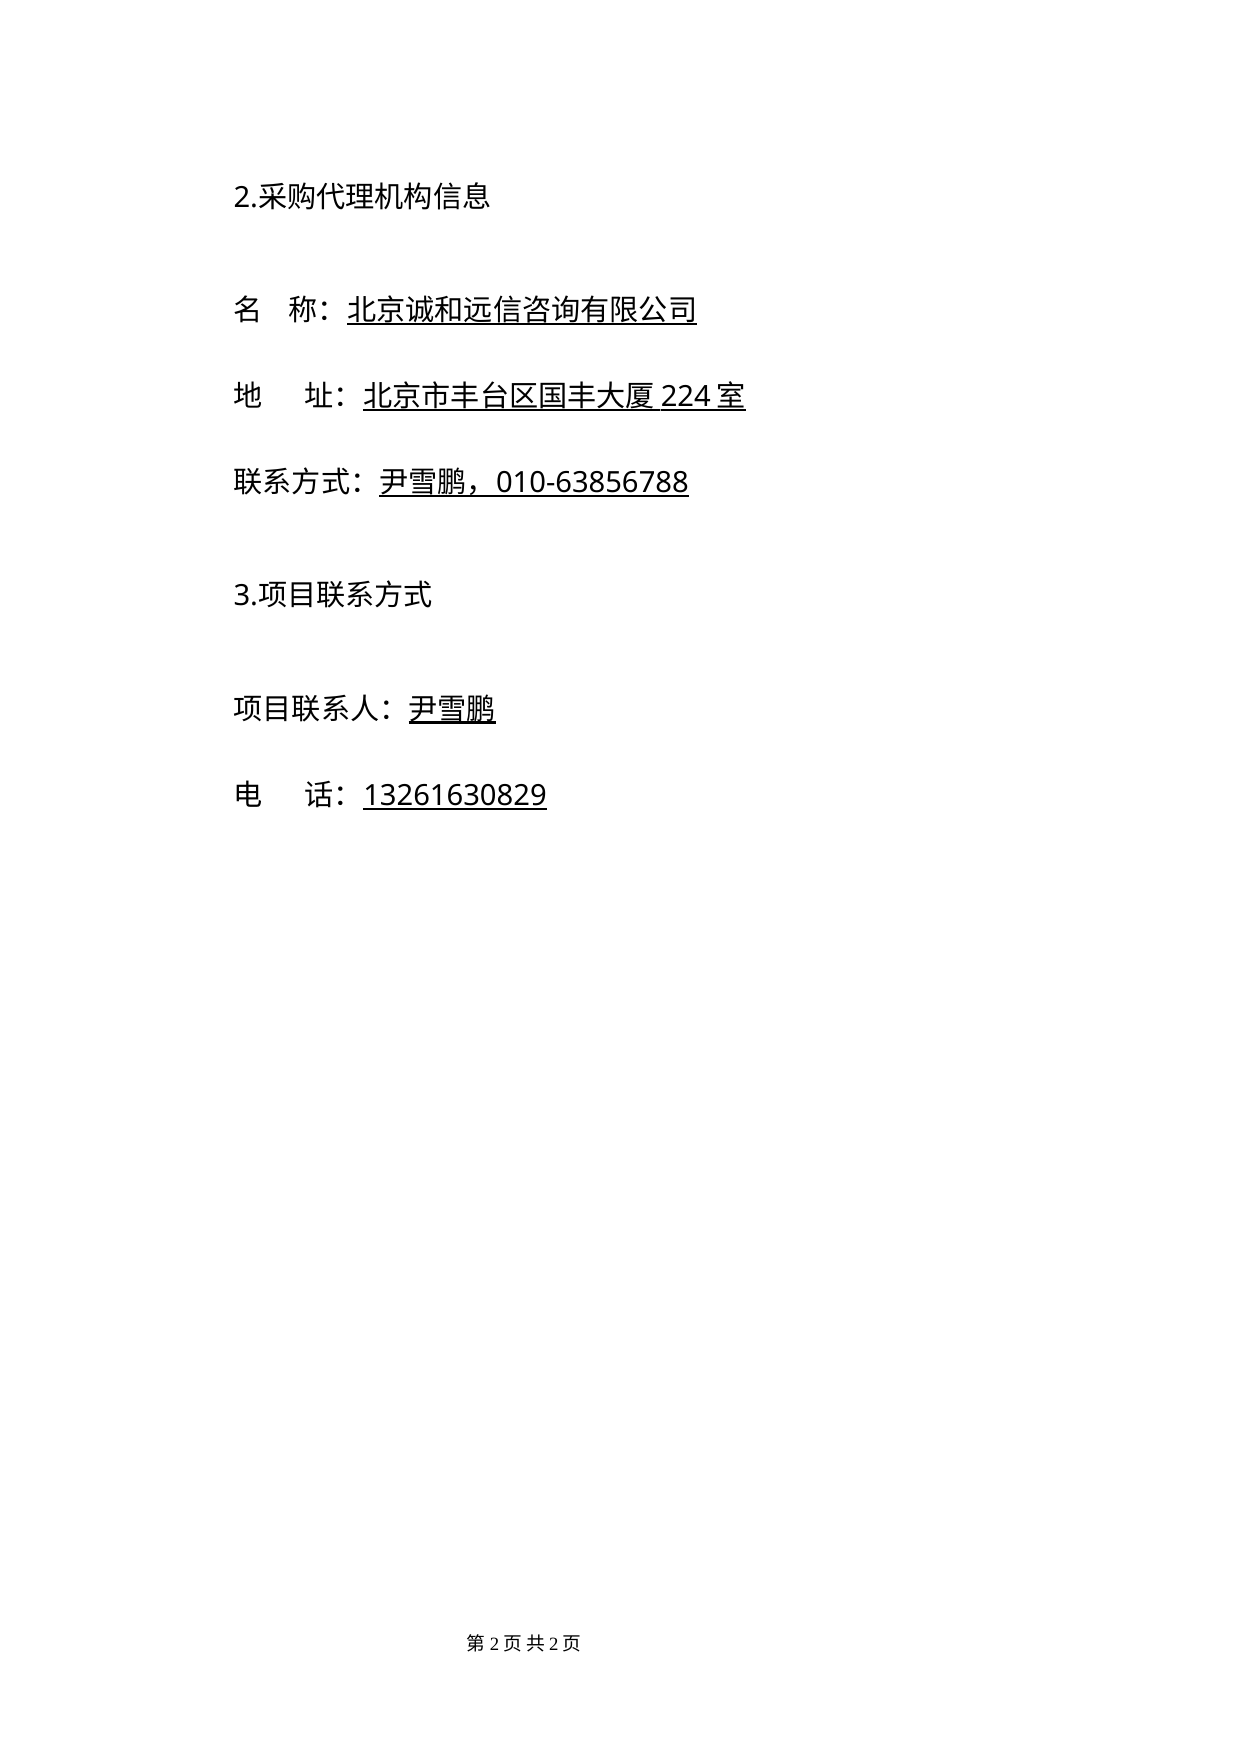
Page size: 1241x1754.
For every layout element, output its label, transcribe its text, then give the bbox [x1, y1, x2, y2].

subtitle 3.项目联系方式 [146, 561, 1087, 626]
text 地 址：北京市丰台区国丰大厦224室 [146, 361, 1087, 426]
text 电 话：13261630829 [146, 760, 1087, 825]
text 联系方式：尹雪鹏，010-63856788 [146, 447, 1087, 512]
text 名 称：北京诚和远信咨询有限公司 [146, 275, 1087, 340]
subtitle 2.采购代理机构信息 [146, 162, 1087, 227]
text 项目联系人：尹雪鹏 [146, 674, 1087, 739]
